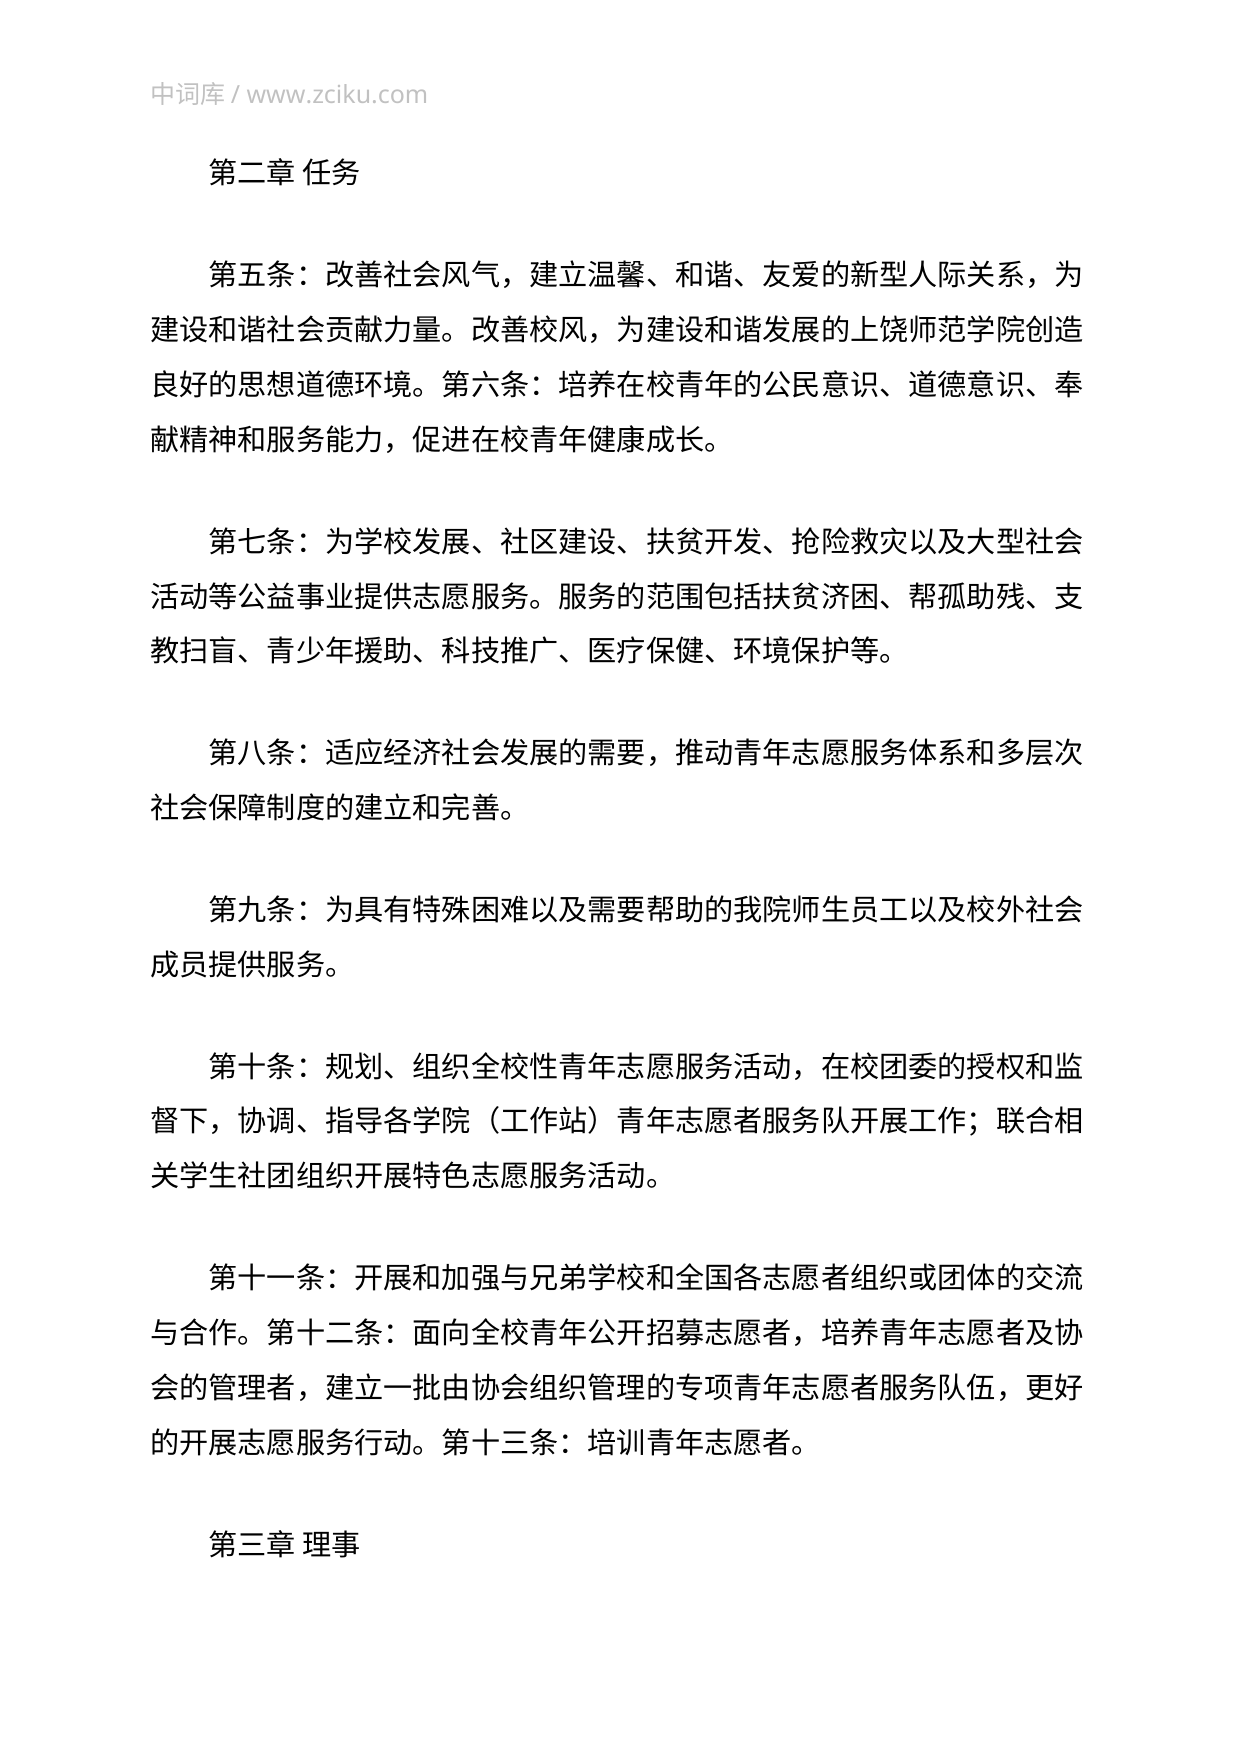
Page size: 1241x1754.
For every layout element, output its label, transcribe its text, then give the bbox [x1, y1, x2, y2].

text 第九条：为具有特殊困难以及需要帮助的我院师生员工以及校外社会成员提供服务。 [150, 886, 1090, 984]
text 第十一条：开展和加强与兄弟学校和全国各志愿者组织或团体的交流与合作。第十二条：面向全校青年公开招募志愿者，培养青年志愿者及协会的管理者，建立一批由协会组织管理的专项青年志愿者服务队伍，更好的开展志愿服务行动。第十三条：培训青年志愿者。 [150, 1255, 1090, 1462]
text 第八条：适应经济社会发展的需要，推动青年志愿服务体系和多层次社会保障制度的建立和完善。 [150, 730, 1090, 827]
text 第三章 理事 [150, 1521, 1090, 1563]
text 第七条：为学校发展、社区建设、扶贫开发、抢险救灾以及大型社会活动等公益事业提供志愿服务。服务的范围包括扶贫济困、帮孤助残、支教扫盲、青少年援助、科技推广、医疗保健、环境保护等。 [150, 518, 1090, 670]
text 第五条：改善社会风气，建立温馨、和谐、友爱的新型人际关系，为建设和谐社会贡献力量。改善校风，为建设和谐发展的上饶师范学院创造良好的思想道德环境。第六条：培养在校青年的公民意识、道德意识、奉献精神和服务能力，促进在校青年健康成长。 [150, 252, 1090, 459]
text 第二章 任务 [150, 150, 1090, 192]
text 第十条：规划、组织全校性青年志愿服务活动，在校团委的授权和监督下，协调、指导各学院（工作站）青年志愿者服务队开展工作；联合相关学生社团组织开展特色志愿服务活动。 [150, 1043, 1090, 1195]
